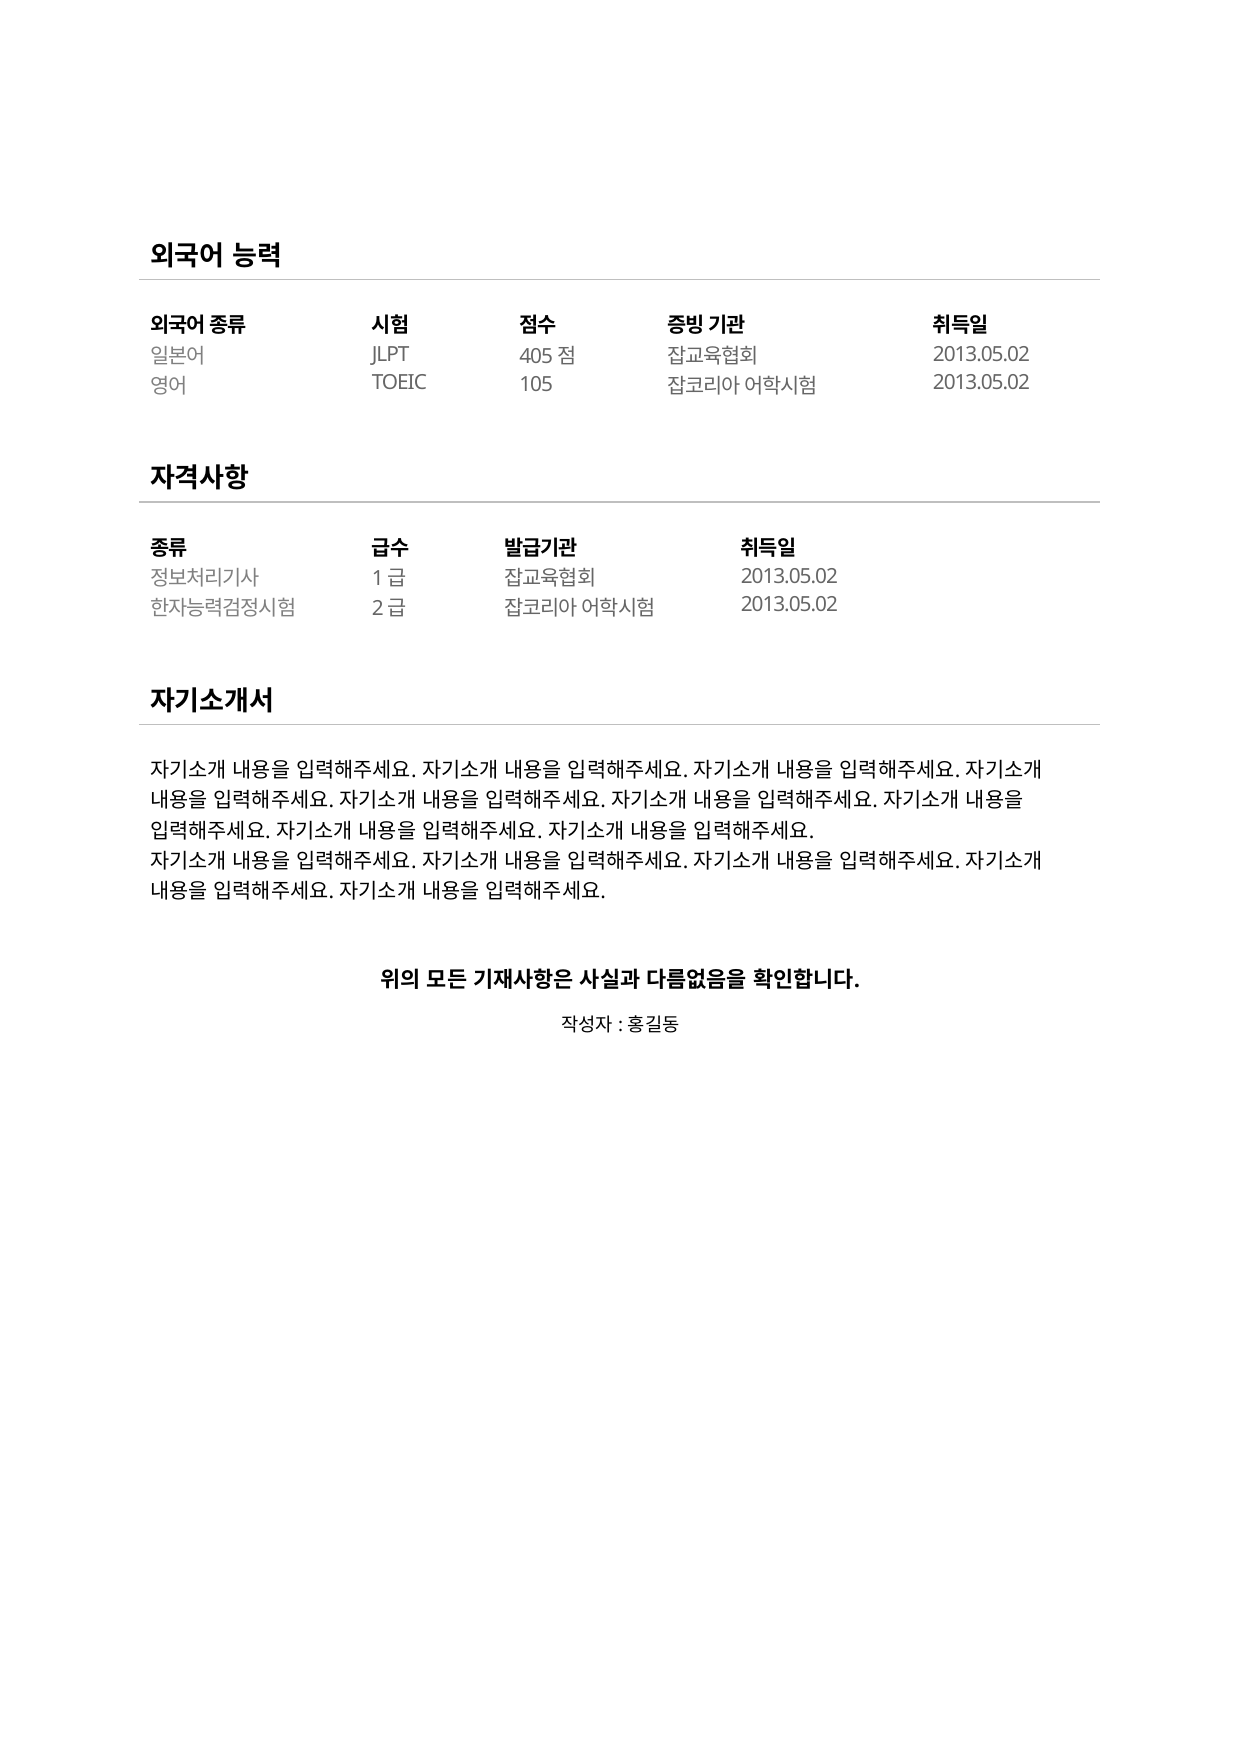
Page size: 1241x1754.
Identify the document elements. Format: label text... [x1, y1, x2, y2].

text 위의 모든 기재사항은 사실과 다름없음을 확인합니다. [150, 962, 1090, 993]
table_header 외국어 능력 [139, 234, 1100, 279]
table_header 취득일 2013.05.02 2013.05.02 [933, 309, 1095, 399]
table_header 종류 정보처리기사 한자능력검정시험 [150, 531, 372, 622]
table_header 취득일 2013.05.02 2013.05.02 [741, 531, 1095, 622]
table_header 점수 405점 105 [519, 309, 667, 399]
table_header 증빙 기관 잡교육협회 잡코리아 어학시험 [667, 309, 933, 399]
table_header 시험 JLPT TOEIC [372, 309, 519, 399]
table_header 발급기관 잡교육협회 잡코리아 어학시험 [504, 531, 741, 622]
table_header 자기소개서 [139, 679, 1100, 724]
table_header 작성자 : 홍길동 [151, 995, 1090, 1052]
table_header 자격사항 [139, 456, 1100, 501]
table_header 외국어 종류 일본어 영어 [150, 309, 372, 399]
table_header 급수 1급 2급 [372, 531, 504, 622]
table_header 자기소개 내용을 입력해주세요. 자기소개 내용을 입력해주세요. 자기소개 내용을 입력해주세요. 자기소개 내용을 입력해주세요. 자기소개 내용을 입력해주세요. 자기소개 내용을 입력해주세요. 자기소개 내용을 입력해주세요. 자기소개 내용을 입력해주세요. 자기소개 내용을 입력해주세요. 자기소개 내용을 입력해주세요. 자기소개 내용을 입력해주세요. 자기소개 내용을 입력해주세요. 자기소개 내용을 입력해주세요. 자기소개 내용을 입력해주세요. [150, 753, 1095, 905]
